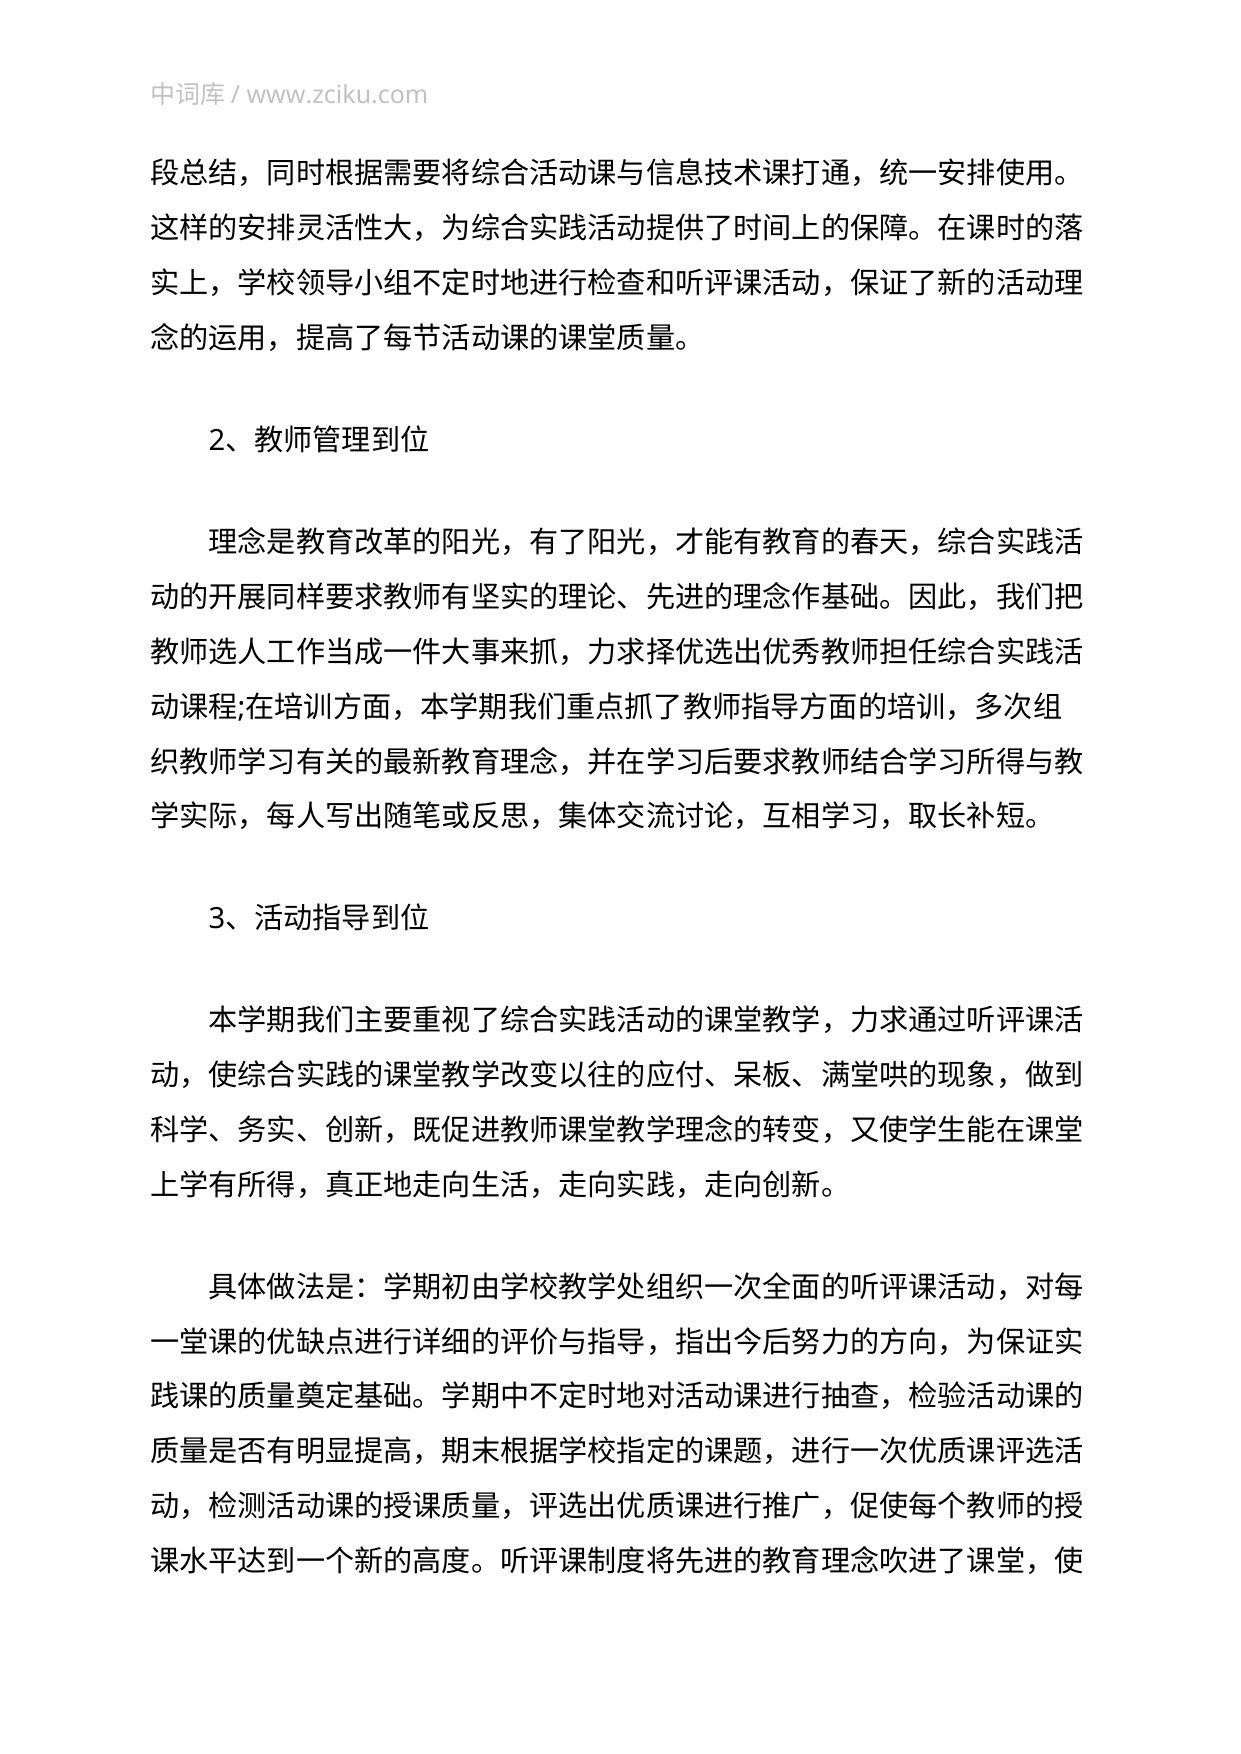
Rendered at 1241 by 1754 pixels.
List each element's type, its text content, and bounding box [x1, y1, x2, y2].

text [150, 1263, 1090, 1580]
text 本学期我们主要重视了综合实践活动的课堂教学，力求通过听评课活动，使综合实践的课堂教学改变以往的应付、呆板、满堂哄的现象，做到科学、务实、创新，既促进教师课堂教学理念的转变，又使学生能在课堂上学有所得，真正地走向生活，走向实践，走向创新。 [150, 997, 1090, 1204]
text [150, 150, 1090, 357]
text 理念是教育改革的阳光，有了阳光，才能有教育的春天，综合实践活动的开展同样要求教师有坚实的理论、先进的理念作基础。因此，我们把教师选人工作当成一件大事来抓，力求择优选出优秀教师担任综合实践活动课程;在培训方面，本学期我们重点抓了教师指导方面的培训，多次组织教师学习有关的最新教育理念，并在学习后要求教师结合学习所得与教学实际，每人写出随笔或反思，集体交流讨论，互相学习，取长补短。 [150, 518, 1090, 835]
text 3、活动指导到位 [150, 895, 1090, 937]
text 2、教师管理到位 [150, 416, 1090, 459]
